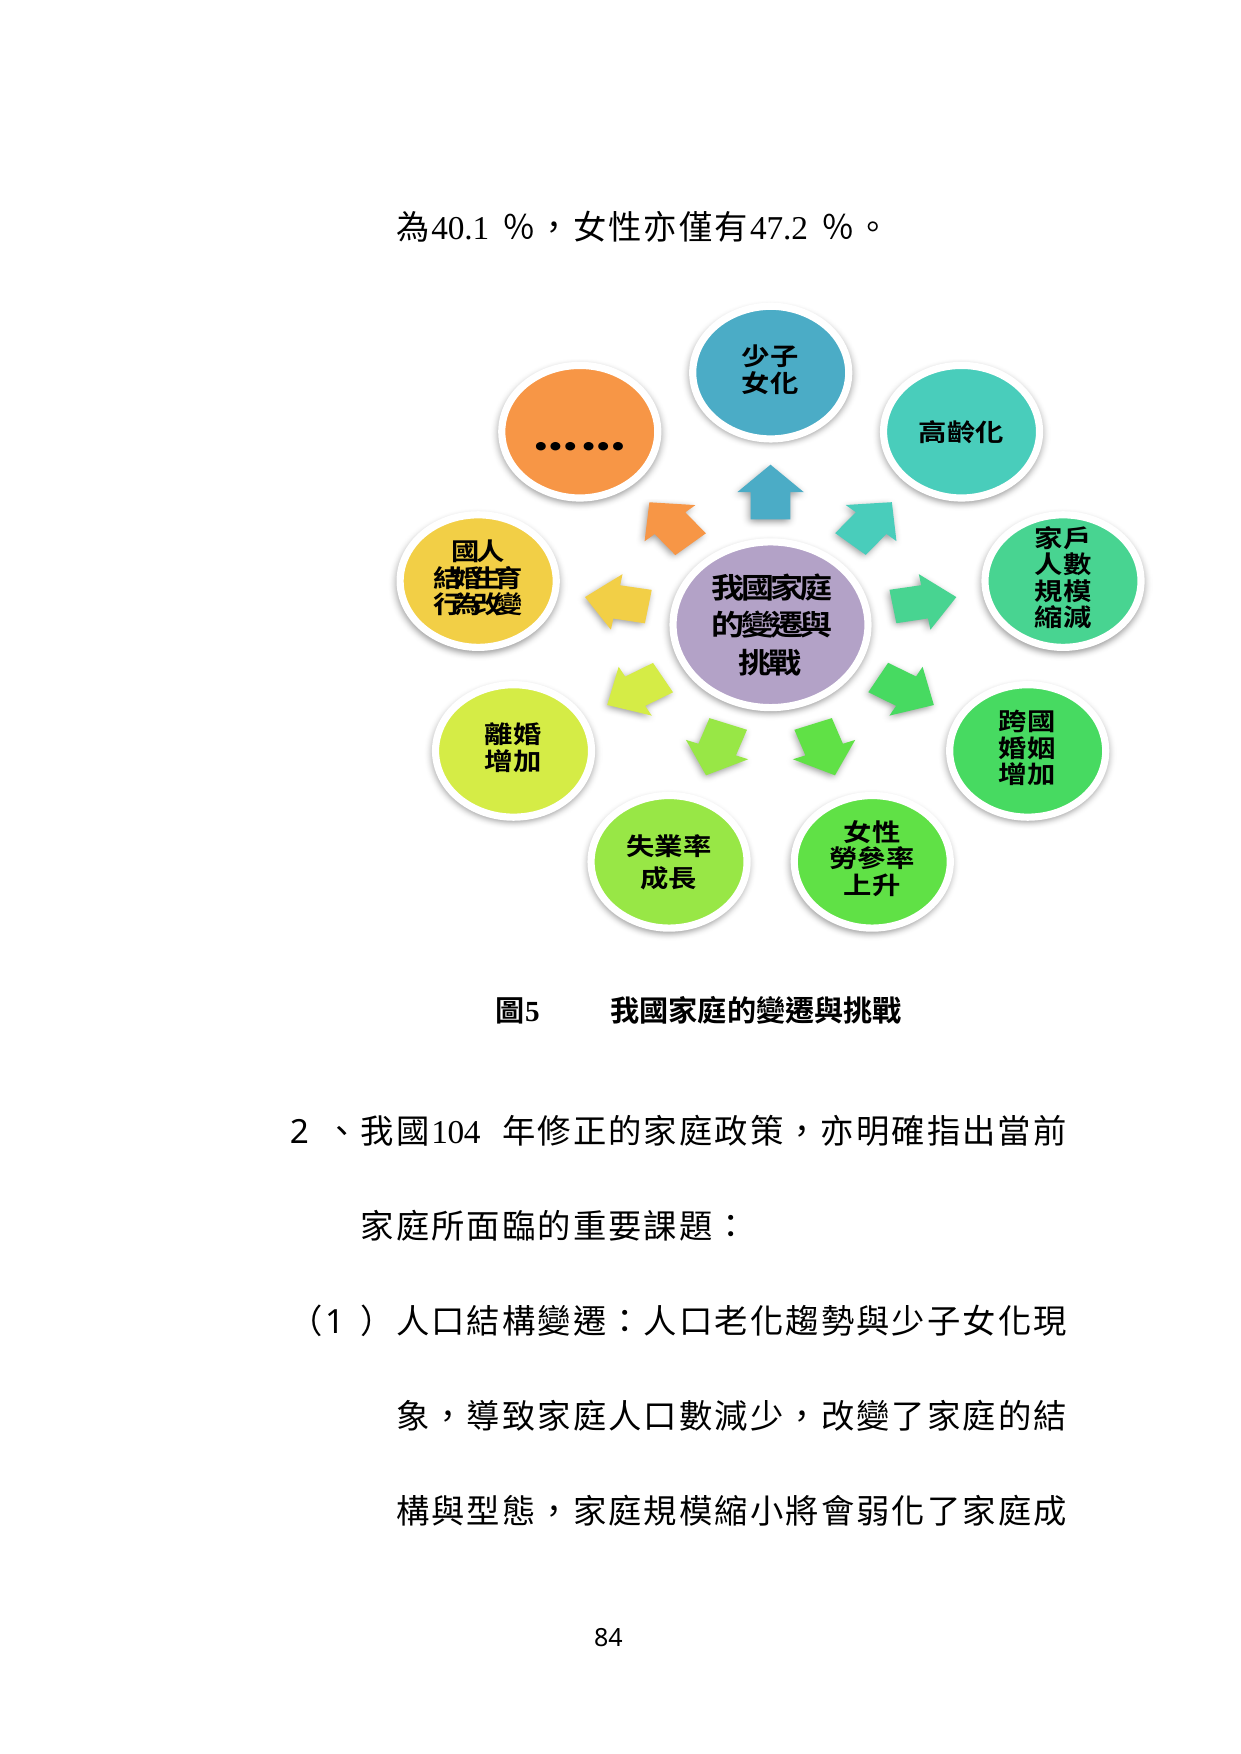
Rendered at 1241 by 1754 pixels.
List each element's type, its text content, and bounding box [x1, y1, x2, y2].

text 我國家庭的變遷與挑戰 [198, 991, 1069, 1029]
subtitle 人口結構變遷：人口老化趨勢與少子女化現象，導致家庭人口數減少，改變了家庭的結構與型態，家庭規模縮小將會弱化了家庭成員間互相支持與照顧的能力，相對影響整體家庭功能發揮，甚值關注。 [272, 1271, 1069, 1557]
subtitle 我國104年修正的家庭政策，亦明確指出當前家庭所面臨的重要課題： [272, 1081, 1069, 1271]
